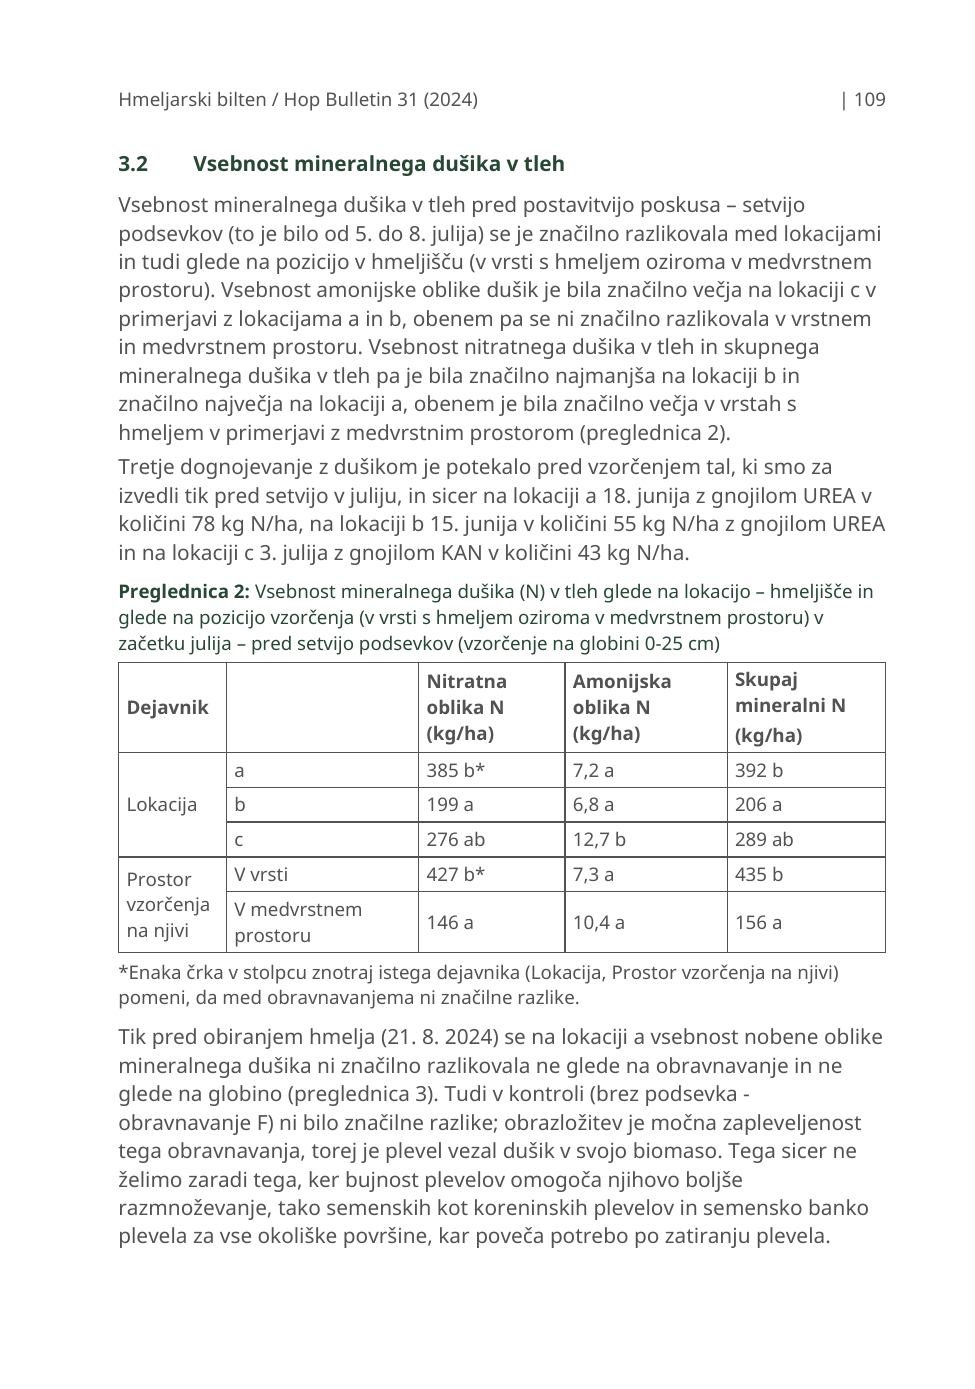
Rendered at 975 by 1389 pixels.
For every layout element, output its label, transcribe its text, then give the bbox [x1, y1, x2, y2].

table_cell 6,8 a [566, 788, 727, 821]
text Tik pred obiranjem hmelja (21. 8. 2024) se na lokaciji a vsebnost nobene oblike mineralnega dušika ni značilno razlikovala ne glede na obravnavanje in ne glede na globino (preglednica 3). Tudi v kontroli (brez podsevka - obravnavanje F) ni bilo značilne razlike; obrazložitev je močna zapleveljenost tega obravnavanja, torej je plevel vezal dušik v svojo biomaso. Tega sicer ne želimo zaradi tega, ker bujnost plevelov omogoča njihovo boljše razmnoževanje, tako semenskih kot koreninskih plevelov in semensko banko plevela za vse okoliške površine, kar poveča potrebo po zatiranju plevela. [118, 1022, 886, 1250]
table_header [227, 663, 418, 752]
table_cell 385 b* [419, 753, 564, 787]
table_cell V medvrstnem prostoru [227, 892, 418, 952]
table_cell V vrsti [227, 858, 418, 891]
table_cell 146 a [419, 892, 564, 952]
table_cell 7,2 a [566, 753, 727, 787]
table_cell 427 b* [419, 858, 564, 891]
table_header Nitratna oblika N (kg/ha) [419, 663, 564, 752]
text Vsebnost mineralnega dušika v tleh pred postavitvijo poskusa – setvijo podsevkov (to je bilo od 5. do 8. julija) se je značilno razlikovala med lokacijami in tudi glede na pozicijo v hmeljišču (v vrsti s hmeljem oziroma v medvrstnem prostoru). Vsebnost amonijske oblike dušik je bila značilno večja na lokaciji c v primerjavi z lokacijama a in b, obenem pa se ni značilno razlikovala v vrstnem in medvrstnem prostoru. Vsebnost nitratnega dušika v tleh in skupnega mineralnega dušika v tleh pa je bila značilno najmanjša na lokaciji b in značilno največja na lokaciji a, obenem je bila značilno večja v vrstah s hmeljem v primerjavi z medvrstnim prostorom (preglednica 2). [118, 190, 886, 446]
table_header Skupaj mineralni N (kg/ha) [728, 663, 885, 752]
table_cell 12,7 b [566, 823, 727, 856]
table_cell 435 b [728, 858, 885, 891]
table_cell Prostor vzorčenja na njivi [119, 858, 226, 952]
text *Enaka črka v stolpcu znotraj istega dejavnika (Lokacija, Prostor vzorčenja na njivi) pomeni, da med obravnavanjema ni značilne razlike. [118, 959, 886, 1010]
table_cell 276 ab [419, 823, 564, 856]
table_header Amonijska oblika N (kg/ha) [566, 663, 727, 752]
table_cell a [227, 753, 418, 787]
table_cell 199 a [419, 788, 564, 821]
table_header Dejavnik [119, 663, 226, 752]
table_cell 206 a [728, 788, 885, 821]
table_cell 392 b [728, 753, 885, 787]
table_cell b [227, 788, 418, 821]
text Preglednica 2: Vsebnost mineralnega dušika (N) v tleh glede na lokacijo – hmeljišče in glede na pozicijo vzorčenja (v vrsti s hmeljem oziroma v medvrstnem prostoru) v začetku julija – pred setvijo podsevkov (vzorčenje na globini 0-25 cm) [118, 579, 886, 655]
table_cell 289 ab [728, 823, 885, 856]
table_cell 156 a [728, 892, 885, 952]
table_cell 7,3 a [566, 858, 727, 891]
table_cell 10,4 a [566, 892, 727, 952]
subtitle Vsebnost mineralnega dušika v tleh [118, 149, 886, 178]
text Tretje dognojevanje z dušikom je potekalo pred vzorčenjem tal, ki smo za izvedli tik pred setvijo v juliju, in sicer na lokaciji a 18. junija z gnojilom UREA v količini 78 kg N/ha, na lokaciji b 15. junija v količini 55 kg N/ha z gnojilom UREA in na lokaciji c 3. julija z gnojilom KAN v količini 43 kg N/ha. [118, 452, 886, 566]
table_cell c [227, 823, 418, 856]
table_cell Lokacija [119, 753, 226, 856]
